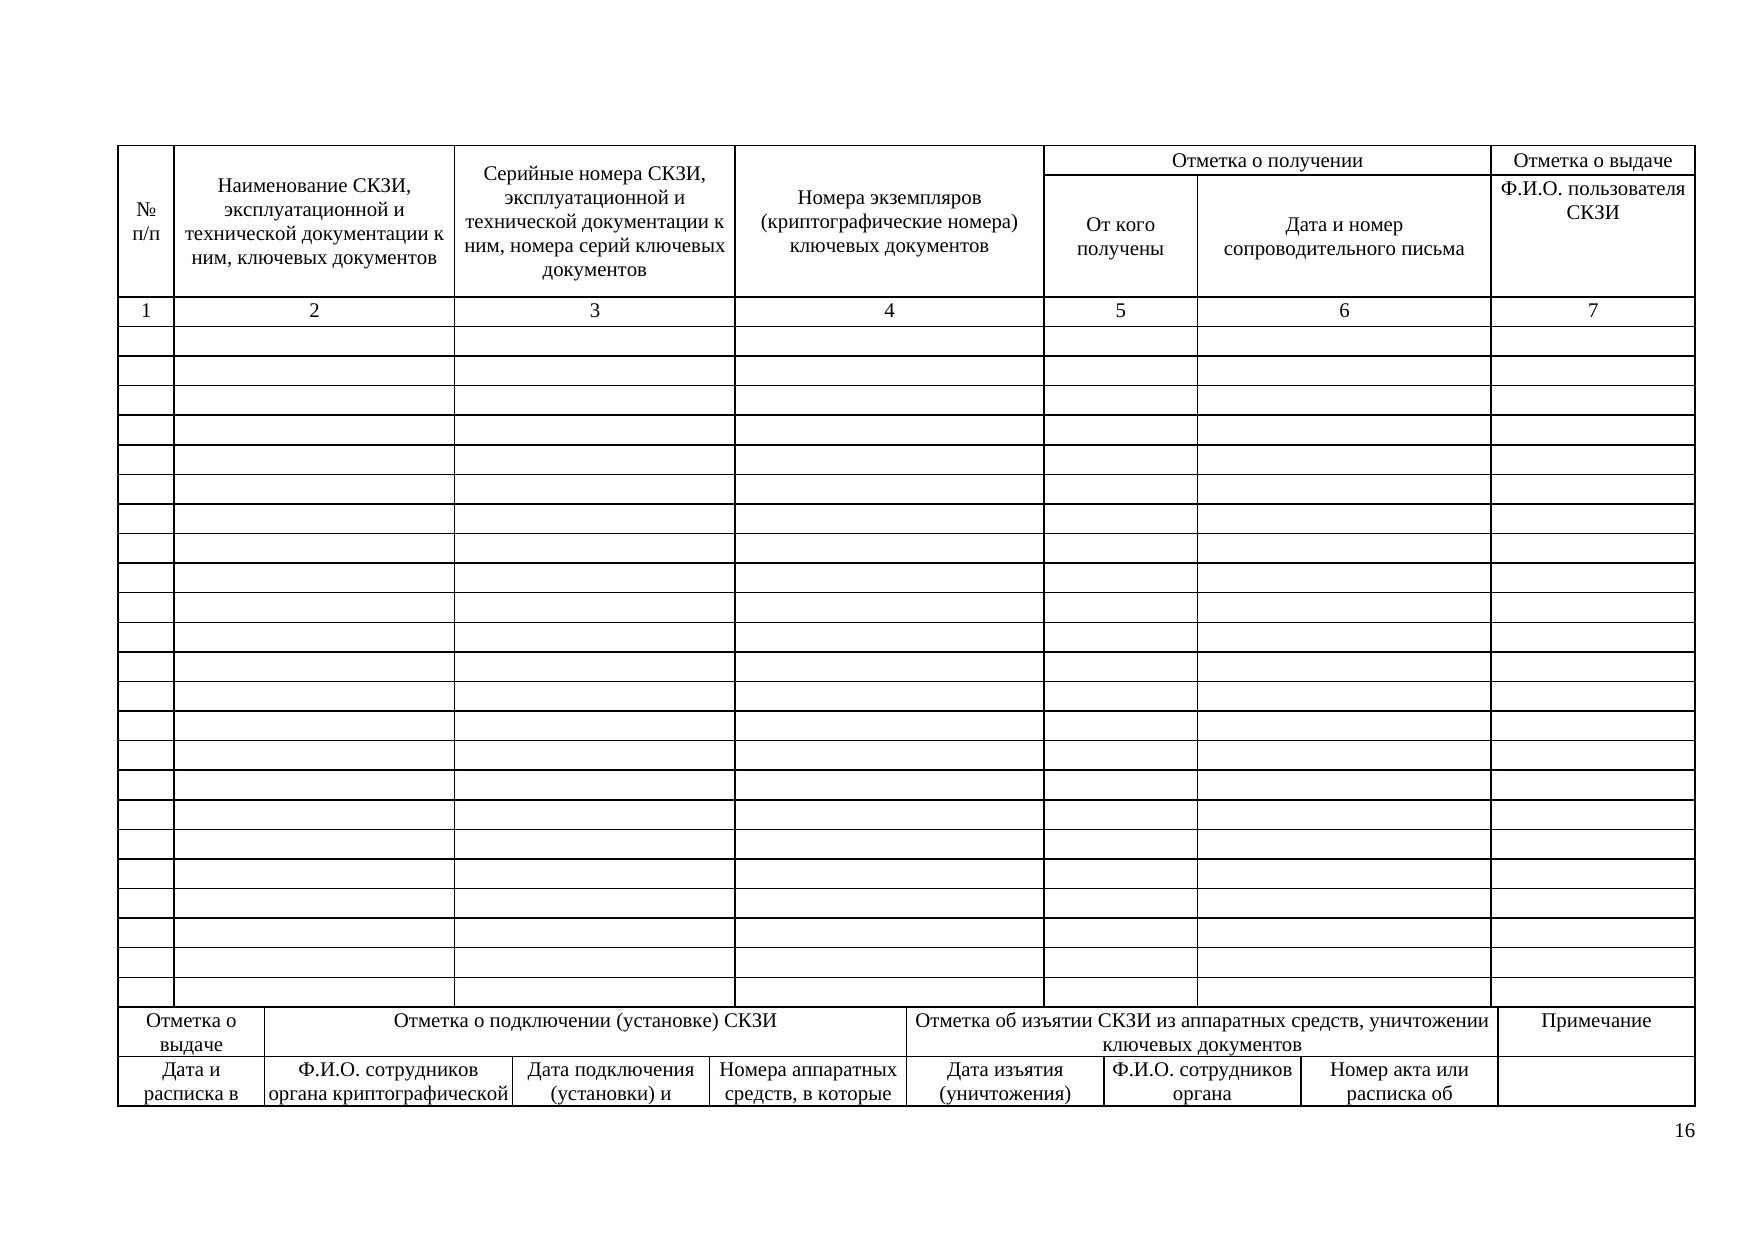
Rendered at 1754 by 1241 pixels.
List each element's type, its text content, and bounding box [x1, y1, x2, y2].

table_cell [119, 682, 173, 710]
table_cell [175, 830, 454, 858]
table_cell [1492, 357, 1694, 385]
table_cell 1 [119, 298, 173, 326]
table_cell [736, 682, 1043, 710]
table_cell [1492, 653, 1694, 681]
table_cell [736, 327, 1043, 355]
table_cell [1492, 386, 1694, 414]
table_cell [455, 682, 734, 710]
table_cell [175, 327, 454, 355]
table_cell [119, 741, 173, 769]
table_cell [119, 534, 173, 562]
table_cell 4 [736, 298, 1043, 326]
table_cell [175, 534, 454, 562]
table_cell [1045, 623, 1197, 651]
table_cell [1492, 948, 1694, 976]
table_cell [1045, 682, 1197, 710]
table_cell [119, 801, 173, 828]
table_cell [455, 741, 734, 769]
table_cell Ф.И.О. пользователя СКЗИ [1492, 176, 1694, 296]
table_cell [455, 771, 734, 799]
table_cell [455, 416, 734, 444]
table_cell [1492, 741, 1694, 769]
table_cell [1045, 653, 1197, 681]
table_cell [736, 564, 1043, 592]
table_cell Отметка о подключении (установке) СКЗИ [265, 1008, 906, 1056]
table_cell [736, 593, 1043, 621]
table_cell [1198, 801, 1490, 828]
table_cell [736, 505, 1043, 533]
table_cell [1198, 593, 1490, 621]
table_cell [1105, 1057, 1300, 1105]
table_cell [1198, 771, 1490, 799]
table_cell [119, 889, 173, 917]
table_cell [1045, 593, 1197, 621]
table_cell 3 [455, 298, 734, 326]
table_cell [1492, 505, 1694, 533]
table_cell [175, 771, 454, 799]
table_cell [119, 830, 173, 858]
table_cell [1045, 357, 1197, 385]
table_cell [1198, 386, 1490, 414]
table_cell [1302, 1057, 1497, 1105]
table_cell [1492, 534, 1694, 562]
table_cell [455, 919, 734, 947]
table_cell [1492, 446, 1694, 473]
table_cell [1492, 919, 1694, 947]
table_cell [119, 505, 173, 533]
table_cell [1045, 860, 1197, 888]
table_cell [1492, 593, 1694, 621]
table_cell [1045, 475, 1197, 503]
table_cell [455, 357, 734, 385]
table_cell [1198, 978, 1490, 1006]
table_cell [119, 416, 173, 444]
table_cell [1492, 801, 1694, 828]
table_cell [175, 564, 454, 592]
table_cell 6 [1198, 298, 1490, 326]
table_cell [1492, 682, 1694, 710]
table_cell [1492, 830, 1694, 858]
table_cell [175, 357, 454, 385]
table_cell [175, 416, 454, 444]
table_cell [455, 623, 734, 651]
table_cell [119, 327, 173, 355]
table_cell [1198, 327, 1490, 355]
table_cell [175, 386, 454, 414]
table_cell [455, 386, 734, 414]
table_cell [1045, 741, 1197, 769]
table_cell [1045, 505, 1197, 533]
table_cell [175, 860, 454, 888]
table_header Отметка о выдаче [1492, 146, 1694, 174]
table_cell [736, 978, 1043, 1006]
table_cell [119, 357, 173, 385]
table_cell [1198, 564, 1490, 592]
table_cell [1492, 475, 1694, 503]
table_cell [119, 564, 173, 592]
table_cell [1198, 712, 1490, 740]
table_cell [1045, 978, 1197, 1006]
table_header Отметка о получении [1045, 146, 1490, 174]
table_cell [455, 978, 734, 1006]
table_cell [1198, 682, 1490, 710]
table_cell [1198, 948, 1490, 976]
table_header № п/п [119, 146, 173, 296]
table_cell [1198, 505, 1490, 533]
table_cell Отметка об изъятии СКЗИ из аппаратных средств, уничтожении ключевых документов [907, 1008, 1497, 1056]
table_cell [736, 830, 1043, 858]
table_header Серийные номера СКЗИ, эксплуатационной и технической документации к ним, номера серий ключевых документов [455, 146, 734, 296]
table_cell [736, 386, 1043, 414]
table_cell [175, 682, 454, 710]
table_cell [175, 801, 454, 828]
table_cell [1198, 534, 1490, 562]
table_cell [265, 1057, 512, 1105]
table_cell [175, 505, 454, 533]
table_cell [1045, 830, 1197, 858]
table_cell [736, 801, 1043, 828]
table_cell [1492, 327, 1694, 355]
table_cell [119, 1057, 264, 1105]
table_cell [175, 653, 454, 681]
table_cell [119, 446, 173, 473]
table_cell [455, 948, 734, 976]
table_cell [736, 534, 1043, 562]
table_cell [175, 593, 454, 621]
table_cell [1198, 446, 1490, 473]
table_cell [1045, 889, 1197, 917]
table_cell [1492, 564, 1694, 592]
table_cell [119, 771, 173, 799]
table_cell [1045, 564, 1197, 592]
table_cell Примечание [1499, 1008, 1694, 1056]
table_cell [175, 889, 454, 917]
table_cell [455, 505, 734, 533]
table_cell [1198, 889, 1490, 917]
table_cell [1492, 771, 1694, 799]
table_cell [1492, 889, 1694, 917]
table_cell [1492, 623, 1694, 651]
table_cell [1198, 830, 1490, 858]
table_cell [1045, 534, 1197, 562]
table_cell [119, 919, 173, 947]
table_cell [1045, 771, 1197, 799]
table_cell [175, 475, 454, 503]
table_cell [907, 1057, 1103, 1105]
table_header Номера экземпляров (криптографические номера) ключевых документов [736, 146, 1043, 296]
table_cell [736, 416, 1043, 444]
table_cell [175, 712, 454, 740]
table_cell [455, 830, 734, 858]
table_cell [119, 712, 173, 740]
table_cell От кого получены [1045, 176, 1197, 296]
table_cell [736, 948, 1043, 976]
table_cell [1492, 978, 1694, 1006]
table_cell [1198, 741, 1490, 769]
table_cell [455, 889, 734, 917]
table_cell [1198, 653, 1490, 681]
table_cell [175, 623, 454, 651]
table_cell [1045, 386, 1197, 414]
table_cell [1492, 416, 1694, 444]
table_cell [1198, 357, 1490, 385]
table_cell [455, 801, 734, 828]
table_cell [1198, 860, 1490, 888]
table_cell [455, 712, 734, 740]
table_cell [175, 948, 454, 976]
table_cell [119, 593, 173, 621]
table_cell 2 [175, 298, 454, 326]
table_cell [175, 741, 454, 769]
table_cell [1198, 416, 1490, 444]
table_cell [736, 712, 1043, 740]
table_cell [455, 593, 734, 621]
table_cell Отметка о выдаче [119, 1008, 264, 1056]
table_cell [1492, 712, 1694, 740]
table_cell [1045, 446, 1197, 473]
table_cell Дата и номер сопроводительного письма [1198, 176, 1490, 296]
table_cell [736, 919, 1043, 947]
table_cell [455, 446, 734, 473]
table_cell [455, 860, 734, 888]
table_cell 7 [1492, 298, 1694, 326]
table_cell [1045, 327, 1197, 355]
table_cell [119, 623, 173, 651]
table_cell [1198, 919, 1490, 947]
table_cell [736, 475, 1043, 503]
table_cell [736, 653, 1043, 681]
table_cell [1198, 475, 1490, 503]
table_cell [736, 623, 1043, 651]
table_cell 5 [1045, 298, 1197, 326]
table_cell [455, 475, 734, 503]
table_cell [1499, 1057, 1694, 1105]
table_cell [736, 741, 1043, 769]
table_cell [119, 386, 173, 414]
table_cell [119, 978, 173, 1006]
table_cell [455, 327, 734, 355]
table_cell [175, 919, 454, 947]
table_cell [455, 534, 734, 562]
table_cell [736, 889, 1043, 917]
table_cell [455, 653, 734, 681]
table_cell [175, 978, 454, 1006]
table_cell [710, 1057, 906, 1105]
table_cell [1045, 948, 1197, 976]
table_cell [736, 860, 1043, 888]
table_header Наименование СКЗИ, эксплуатационной и технической документации к ним, ключевых документов [175, 146, 454, 296]
table_cell [455, 564, 734, 592]
table_cell [119, 653, 173, 681]
table_cell [1492, 860, 1694, 888]
table_cell [1045, 919, 1197, 947]
table_cell [736, 357, 1043, 385]
table_cell [1045, 801, 1197, 828]
table_cell [1045, 712, 1197, 740]
table_cell [175, 446, 454, 473]
table_cell [1198, 623, 1490, 651]
table_cell [119, 475, 173, 503]
table_cell [119, 860, 173, 888]
table_cell [736, 446, 1043, 473]
table_cell [736, 771, 1043, 799]
table_cell [1045, 416, 1197, 444]
table_cell [119, 948, 173, 976]
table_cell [513, 1057, 709, 1105]
